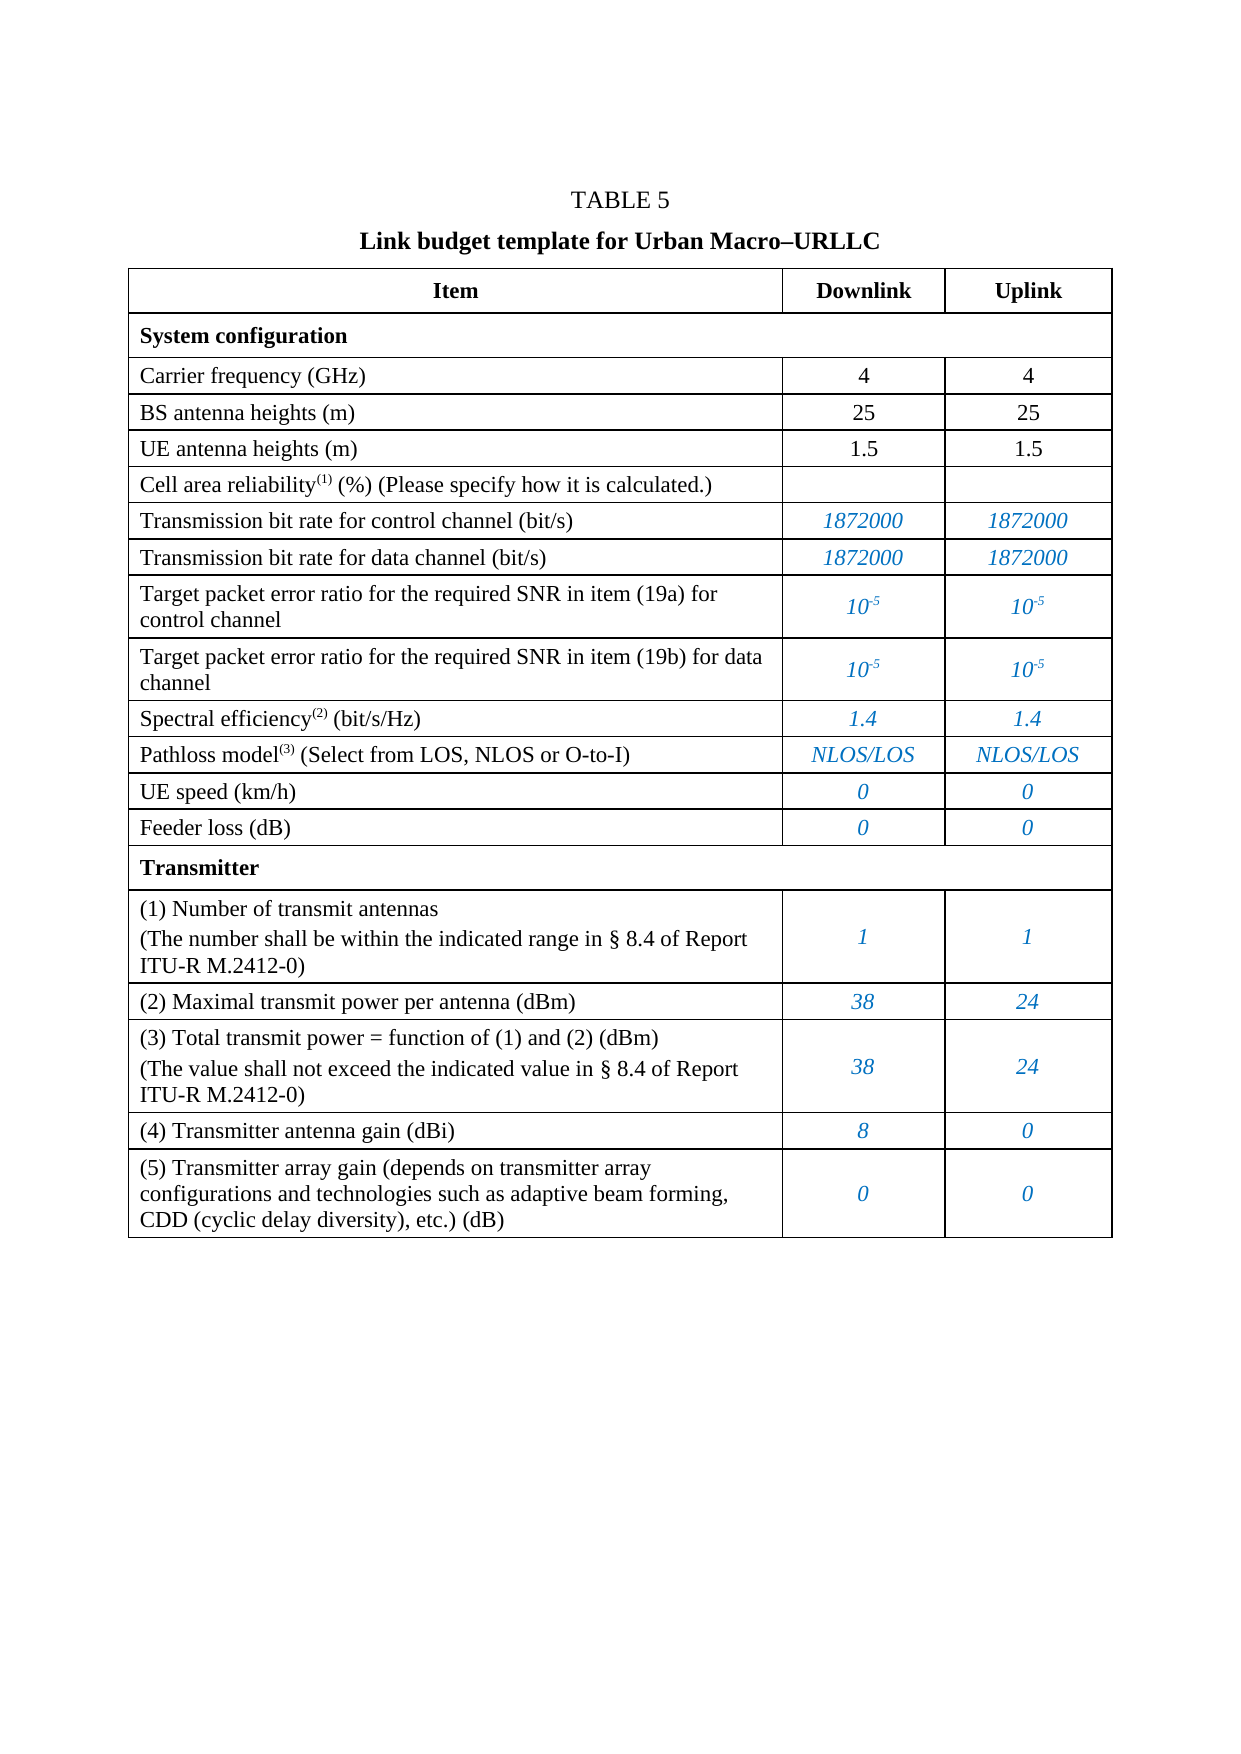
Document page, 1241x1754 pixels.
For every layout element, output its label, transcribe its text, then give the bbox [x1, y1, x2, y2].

table_cell (5) Transmitter array gain (depends on transmitter array configurations and technologies such as adaptive beam forming, CDD (cyclic delay diversity), etc.) (dB) [129, 1150, 782, 1237]
table_cell UE antenna heights (m) [129, 431, 782, 466]
table_cell 1872000 [946, 540, 1111, 574]
table_cell Cell area reliability(1) (%) (Please specify how it is calculated.) [129, 467, 782, 502]
table_cell Transmitter [129, 846, 1111, 889]
table_cell (4) Transmitter antenna gain (dBi) [129, 1113, 782, 1148]
title Link budget template for Urban Macro–URLLC [118, 226, 1122, 255]
table_cell 0 [783, 774, 944, 808]
table_cell 1872000 [783, 540, 944, 574]
table_cell 0 [946, 1150, 1111, 1237]
table_cell 24 [946, 984, 1111, 1018]
table_cell Target packet error ratio for the required SNR in item (19a) for control channel [129, 576, 782, 637]
table_cell Target packet error ratio for the required SNR in item (19b) for data channel [129, 639, 782, 699]
table_cell 1.4 [946, 701, 1111, 736]
table_cell 0 [946, 810, 1111, 844]
table_cell 0 [946, 1113, 1111, 1148]
table_cell Pathloss model(3) (Select from LOS, NLOS or O-to-I) [129, 737, 782, 772]
table_cell 10-5 [946, 576, 1111, 637]
table_header Item [129, 269, 782, 312]
table_cell NLOS/LOS [783, 737, 944, 772]
text TABLE 5 [118, 185, 1122, 214]
table_cell [946, 467, 1111, 502]
table_header Uplink [946, 269, 1111, 312]
table_cell Transmission bit rate for control channel (bit/s) [129, 503, 782, 538]
table_cell (1) Number of transmit antennas (The number shall be within the indicated range in § 8.4 of Report ITU-R M.2412-0) [129, 891, 782, 982]
table_cell Carrier frequency (GHz) [129, 358, 782, 393]
table_cell 0 [946, 774, 1111, 808]
table_cell 0 [783, 810, 944, 844]
table_cell 4 [946, 358, 1111, 393]
table_cell 1 [946, 891, 1111, 982]
table_cell 1.4 [783, 701, 944, 736]
table_cell 0 [783, 1150, 944, 1237]
table_cell 10-5 [946, 639, 1111, 699]
table_cell 8 [783, 1113, 944, 1148]
table_cell 1.5 [946, 431, 1111, 466]
table_cell System configuration [129, 314, 1111, 357]
table_cell Transmission bit rate for data channel (bit/s) [129, 540, 782, 574]
table_header Downlink [783, 269, 944, 312]
table_cell 1872000 [946, 503, 1111, 538]
table_cell 24 [946, 1020, 1111, 1112]
table_cell 38 [783, 984, 944, 1018]
table_cell 1 [783, 891, 944, 982]
table_cell 25 [946, 395, 1111, 429]
table_cell 38 [783, 1020, 944, 1112]
table_cell [783, 467, 944, 502]
table_cell Spectral efficiency(2) (bit/s/Hz) [129, 701, 782, 736]
table_cell NLOS/LOS [946, 737, 1111, 772]
table_cell 4 [783, 358, 944, 393]
table_cell (2) Maximal transmit power per antenna (dBm) [129, 984, 782, 1018]
table_cell 1872000 [783, 503, 944, 538]
table_cell Feeder loss (dB) [129, 810, 782, 844]
table_cell BS antenna heights (m) [129, 395, 782, 429]
table_cell 10-5 [783, 639, 944, 699]
table_cell (3) Total transmit power = function of (1) and (2) (dBm) (The value shall not exceed the indicated value in § 8.4 of Report ITU-R M.2412-0) [129, 1020, 782, 1112]
table_cell 10-5 [783, 576, 944, 637]
table_cell 1.5 [783, 431, 944, 466]
table_cell 25 [783, 395, 944, 429]
table_cell UE speed (km/h) [129, 774, 782, 808]
